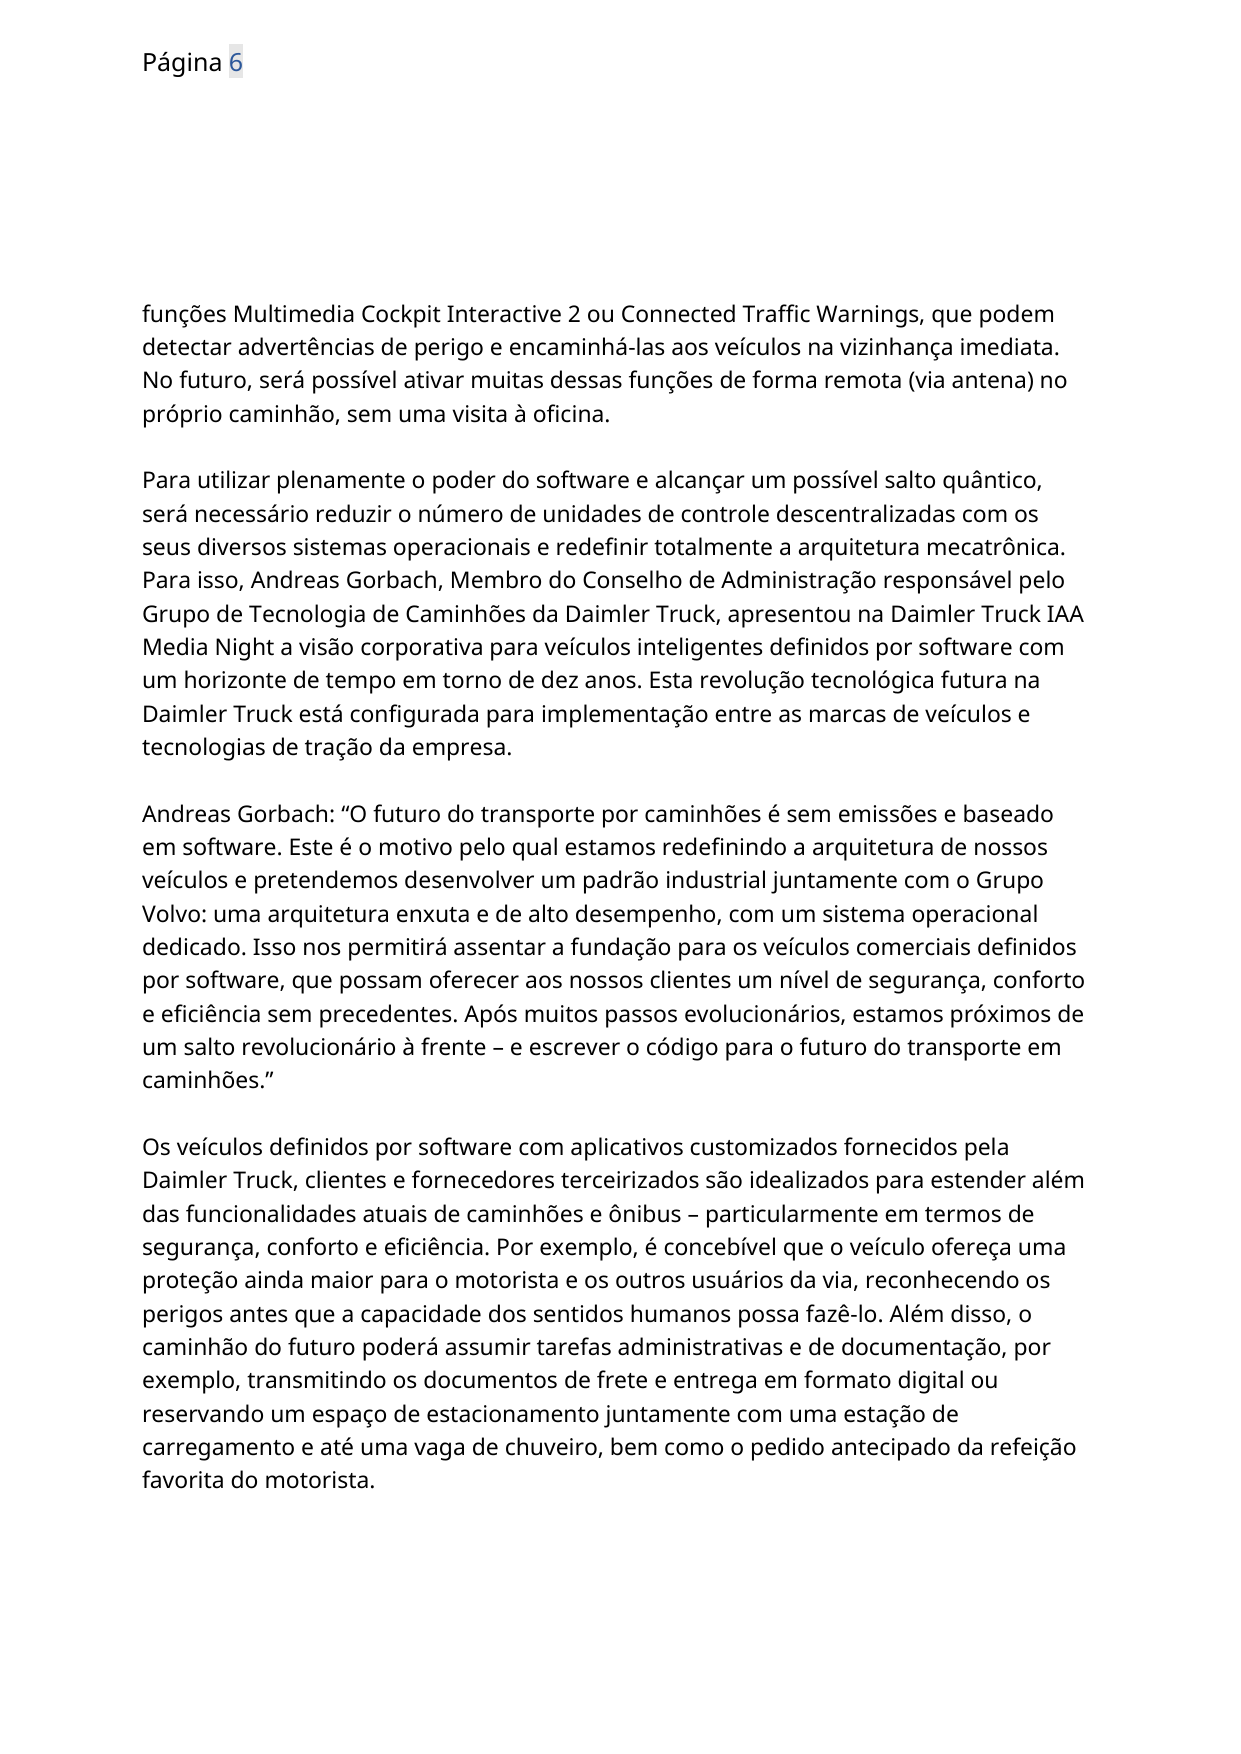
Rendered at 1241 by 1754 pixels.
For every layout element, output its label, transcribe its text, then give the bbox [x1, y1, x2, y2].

text Para utilizar plenamente o poder do software e alcançar um possível salto quântico, será necessário reduzir o número de unidades de controle descentralizadas com os seus diversos sistemas operacionais e redefinir totalmente a arquitetura mecatrônica. Para isso, Andreas Gorbach, Membro do Conselho de Administração responsável pelo Grupo de Tecnologia de Caminhões da Daimler Truck, apresentou na Daimler Truck IAA Media Night a visão corporativa para veículos inteligentes definidos por software com um horizonte de tempo em torno de dez anos. Esta revolução tecnológica futura na Daimler Truck está configurada para implementação entre as marcas de veículos e tecnologias de tração da empresa. [142, 462, 1092, 762]
text Os veículos definidos por software com aplicativos customizados fornecidos pela Daimler Truck, clientes e fornecedores terceirizados são idealizados para estender além das funcionalidades atuais de caminhões e ônibus – particularmente em termos de segurança, conforto e eficiência. Por exemplo, é concebível que o veículo ofereça uma proteção ainda maior para o motorista e os outros usuários da via, reconhecendo os perigos antes que a capacidade dos sentidos humanos possa fazê-lo. Além disso, o caminhão do futuro poderá assumir tarefas administrativas e de documentação, por exemplo, transmitindo os documentos de frete e entrega em formato digital ou reservando um espaço de estacionamento juntamente com uma estação de carregamento e até uma vaga de chuveiro, bem como o pedido antecipado da refeição favorita do motorista. [142, 1129, 1092, 1495]
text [142, 295, 1092, 429]
text Andreas Gorbach: “O futuro do transporte por caminhões é sem emissões e baseado em software. Este é o motivo pelo qual estamos redefinindo a arquitetura de nossos veículos e pretendemos desenvolver um padrão industrial juntamente com o Grupo Volvo: uma arquitetura enxuta e de alto desempenho, com um sistema operacional dedicado. Isso nos permitirá assentar a fundação para os veículos comerciais definidos por software, que possam oferecer aos nossos clientes um nível de segurança, conforto e eficiência sem precedentes. Após muitos passos evolucionários, estamos próximos de um salto revolucionário à frente – e escrever o código para o futuro do transporte em caminhões.” [142, 795, 1092, 1095]
